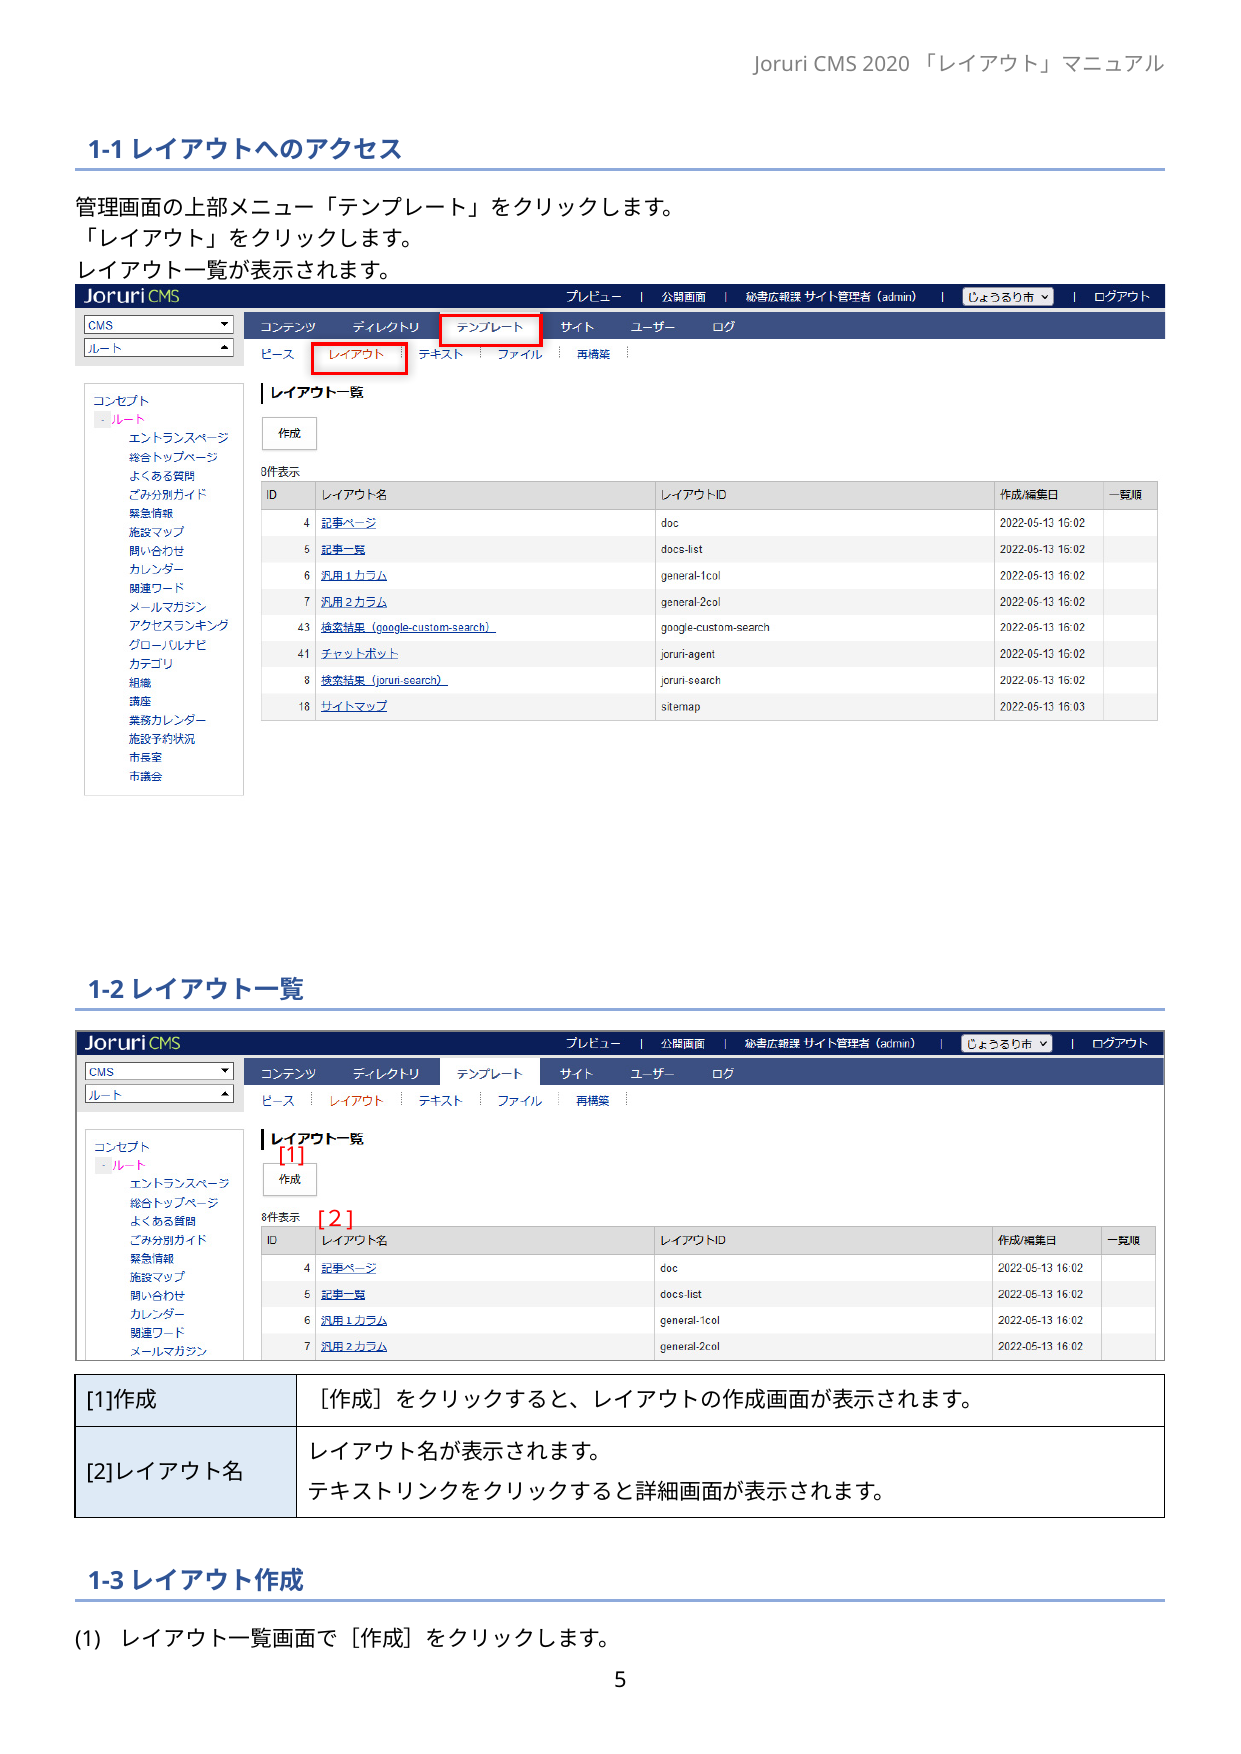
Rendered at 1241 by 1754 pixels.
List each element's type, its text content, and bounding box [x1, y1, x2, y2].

text 1-3レイアウト作成 [75, 1561, 1165, 1599]
list レイアウト一覧画面で［作成］をクリックします。 [75, 1621, 1165, 1653]
table_cell レイアウト名が表示されます。 テキストリンクをクリックすると詳細画面が表示されます。 [297, 1427, 1164, 1517]
text 管理画面の上部メニュー「テンプレート」をクリックします。 [75, 189, 1165, 221]
picture [75, 284, 1166, 801]
text 「レイアウト」をクリックします。 [75, 221, 1165, 253]
table_cell [2]レイアウト名 [76, 1427, 296, 1517]
text 1-1レイアウトへのアクセス [75, 129, 1165, 168]
text 1-2レイアウト一覧 [75, 970, 1165, 1008]
table_header ［作成］をクリックすると、レイアウトの作成画面が表示されます。 [297, 1375, 1164, 1426]
text レイアウト一覧が表示されます。 [75, 253, 1165, 284]
picture [77, 1032, 1164, 1360]
table_header [1]作成 [76, 1375, 296, 1426]
